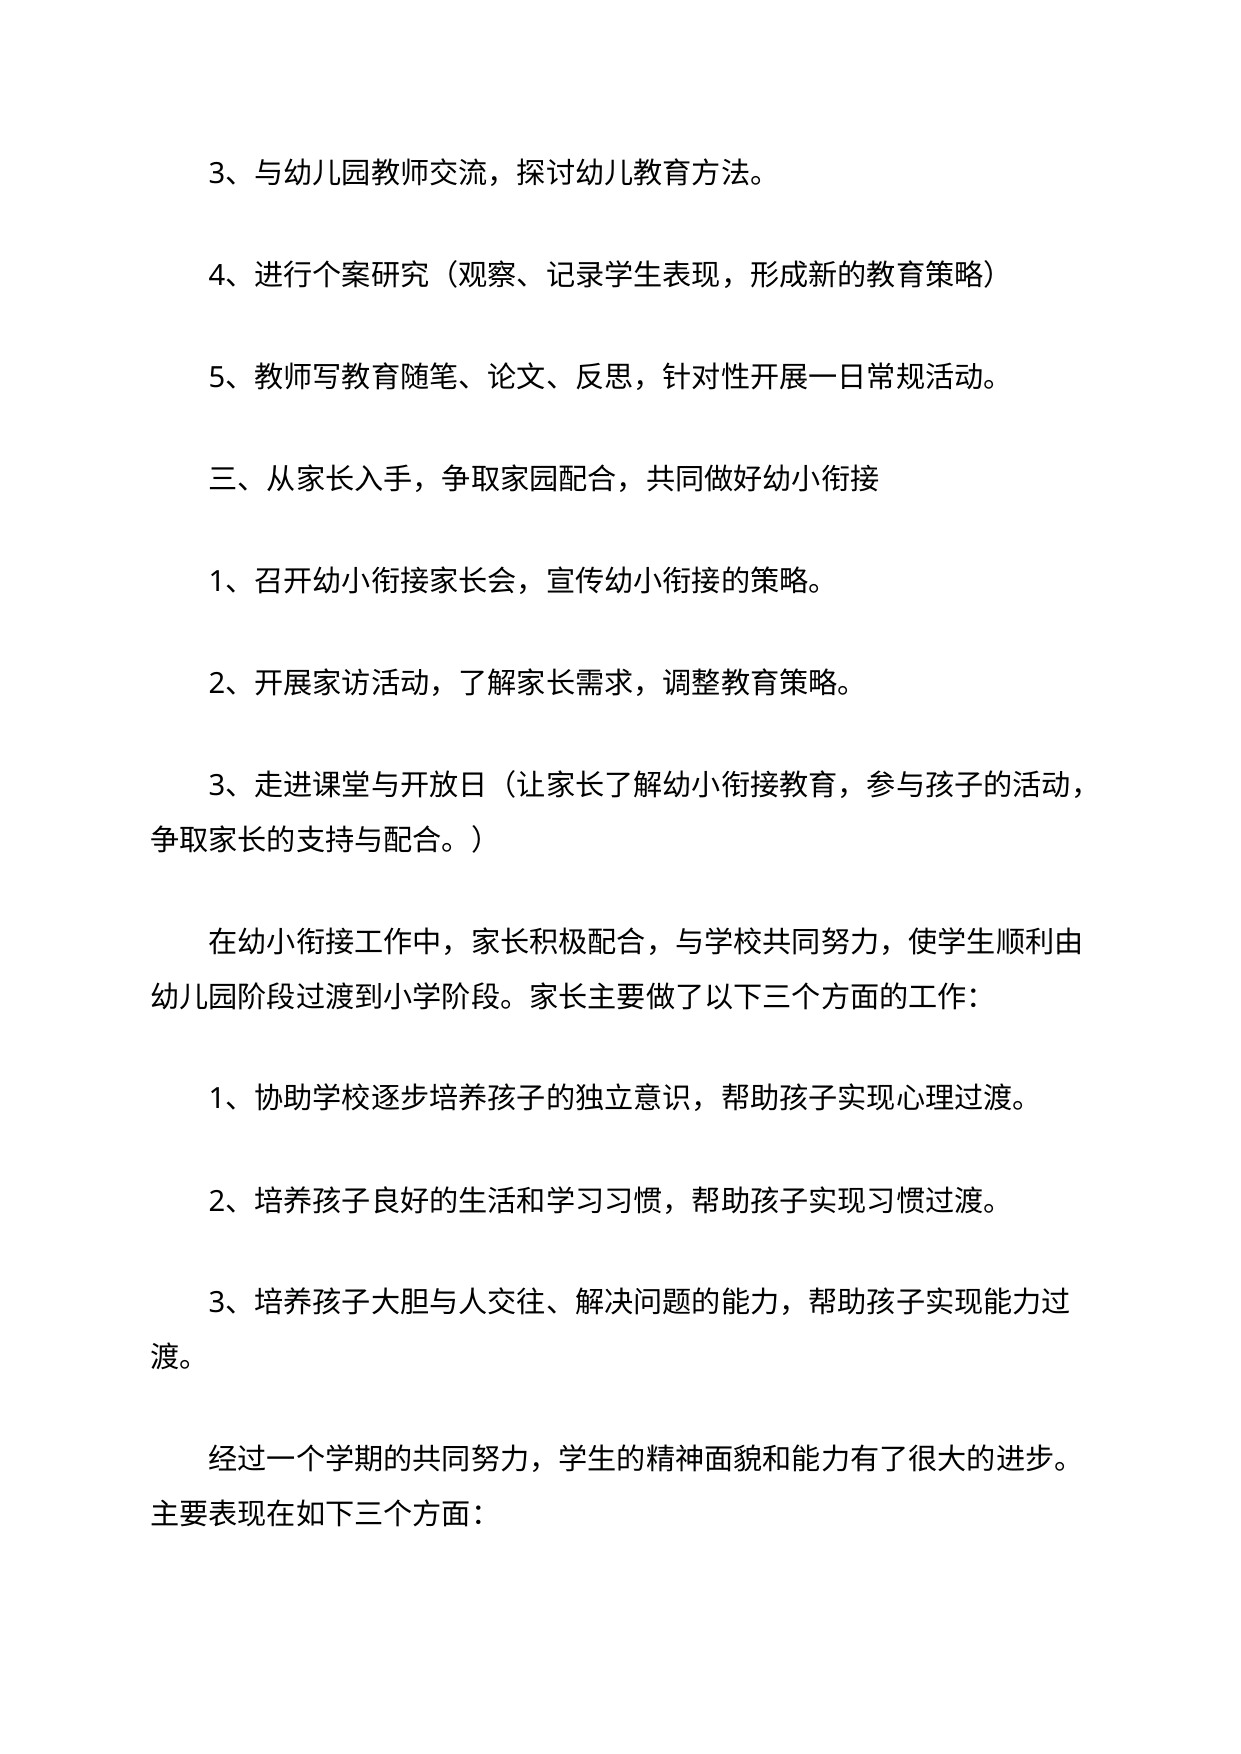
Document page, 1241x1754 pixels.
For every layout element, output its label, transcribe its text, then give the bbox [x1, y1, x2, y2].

text 4、进行个案研究（观察、记录学生表现，形成新的教育策略） [150, 252, 1090, 294]
text 2、培养孩子良好的生活和学习习惯，帮助孩子实现习惯过渡。 [150, 1177, 1090, 1219]
text 三、从家长入手，争取家园配合，共同做好幼小衔接 [150, 456, 1090, 498]
text 2、开展家访活动，了解家长需求，调整教育策略。 [150, 660, 1090, 702]
text 3、与幼儿园教师交流，探讨幼儿教育方法。 [150, 150, 1090, 192]
text 5、教师写教育随笔、论文、反思，针对性开展一日常规活动。 [150, 354, 1090, 396]
text 3、走进课堂与开放日（让家长了解幼小衔接教育，参与孩子的活动，争取家长的支持与配合。） [150, 762, 1090, 859]
text 3、培养孩子大胆与人交往、解决问题的能力，帮助孩子实现能力过渡。 [150, 1279, 1090, 1376]
text 经过一个学期的共同努力，学生的精神面貌和能力有了很大的进步。主要表现在如下三个方面： [150, 1436, 1090, 1533]
text 1、协助学校逐步培养孩子的独立意识，帮助孩子实现心理过渡。 [150, 1075, 1090, 1117]
text 1、召开幼小衔接家长会，宣传幼小衔接的策略。 [150, 558, 1090, 600]
text 在幼小衔接工作中，家长积极配合，与学校共同努力，使学生顺利由幼儿园阶段过渡到小学阶段。家长主要做了以下三个方面的工作： [150, 918, 1090, 1016]
